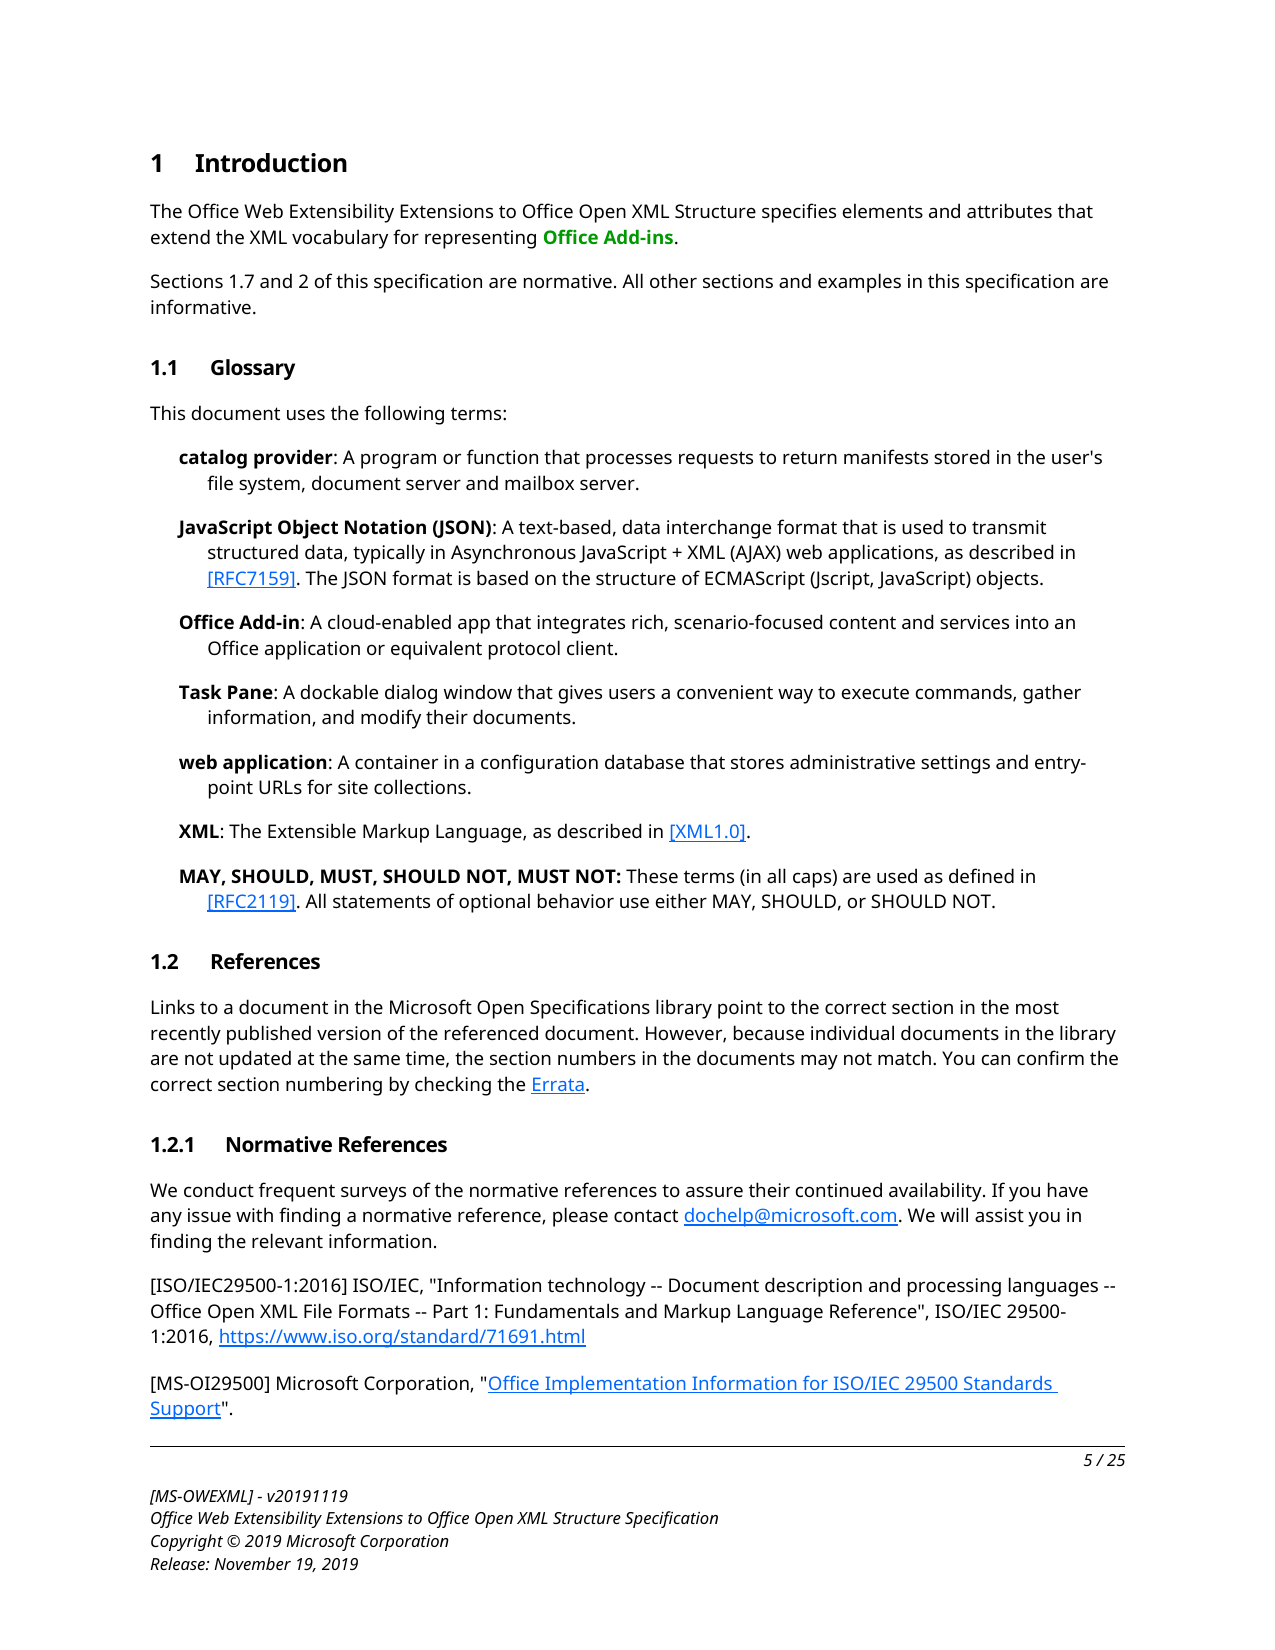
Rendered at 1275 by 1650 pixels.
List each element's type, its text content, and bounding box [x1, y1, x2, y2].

subtitle Glossary [150, 353, 1125, 381]
text Links to a document in the Microsoft Open Specifications library point to the correct section in the most recently published version of the referenced document. However, because individual documents in the library are not updated at the same time, the section numbers in the documents may not match. You can confirm the correct section numbering by checking the Errata. [150, 994, 1125, 1097]
text This document uses the following terms: [150, 400, 1125, 426]
text web application: A container in a configuration database that stores administrative settings and entry-point URLs for site collections. [178, 749, 1125, 800]
text XML: The Extensible Markup Language, as described in [XML1.0]. [178, 819, 1125, 844]
subtitle Introduction [150, 146, 1125, 180]
subtitle References [150, 947, 1125, 976]
text [ISO/IEC29500-1:2016] ISO/IEC, "Information technology -- Document description and processing languages -- Office Open XML File Formats -- Part 1: Fundamentals and Markup Language Reference", ISO/IEC 29500-1:2016, https://www.iso.org/standard/71691.html [150, 1272, 1125, 1349]
text The Office Web Extensibility Extensions to Office Open XML Structure specifies elements and attributes that extend the XML vocabulary for representing Office Add-ins. [150, 199, 1125, 250]
text We conduct frequent surveys of the normative references to assure their continued availability. If you have any issue with finding a normative reference, please contact dochelp@microsoft.com. We will assist you in finding the relevant information. [150, 1177, 1125, 1254]
subtitle Normative References [150, 1130, 1125, 1158]
text MAY, SHOULD, MUST, SHOULD NOT, MUST NOT: These terms (in all caps) are used as defined in [RFC2119]. All statements of optional behavior use either MAY, SHOULD, or SHOULD NOT. [178, 863, 1125, 914]
text Sections 1.7 and 2 of this specification are normative. All other sections and examples in this specification are informative. [150, 268, 1125, 319]
text catalog provider: A program or function that processes requests to return manifests stored in the user's file system, document server and mailbox server. [178, 444, 1125, 495]
text [MS-OI29500] Microsoft Corporation, "Office Implementation Information for ISO/IEC 29500 Standards Support". [150, 1370, 1125, 1421]
text Office Add-in: A cloud-enabled app that integrates rich, scenario-focused content and services into an Office application or equivalent protocol client. [178, 609, 1125, 660]
text Task Pane: A dockable dialog window that gives users a convenient way to execute commands, gather information, and modify their documents. [178, 679, 1125, 730]
text JavaScript Object Notation (JSON): A text-based, data interchange format that is used to transmit structured data, typically in Asynchronous JavaScript + XML (AJAX) web applications, as described in [RFC7159]. The JSON format is based on the structure of ECMAScript (Jscript, JavaScript) objects. [178, 514, 1125, 591]
